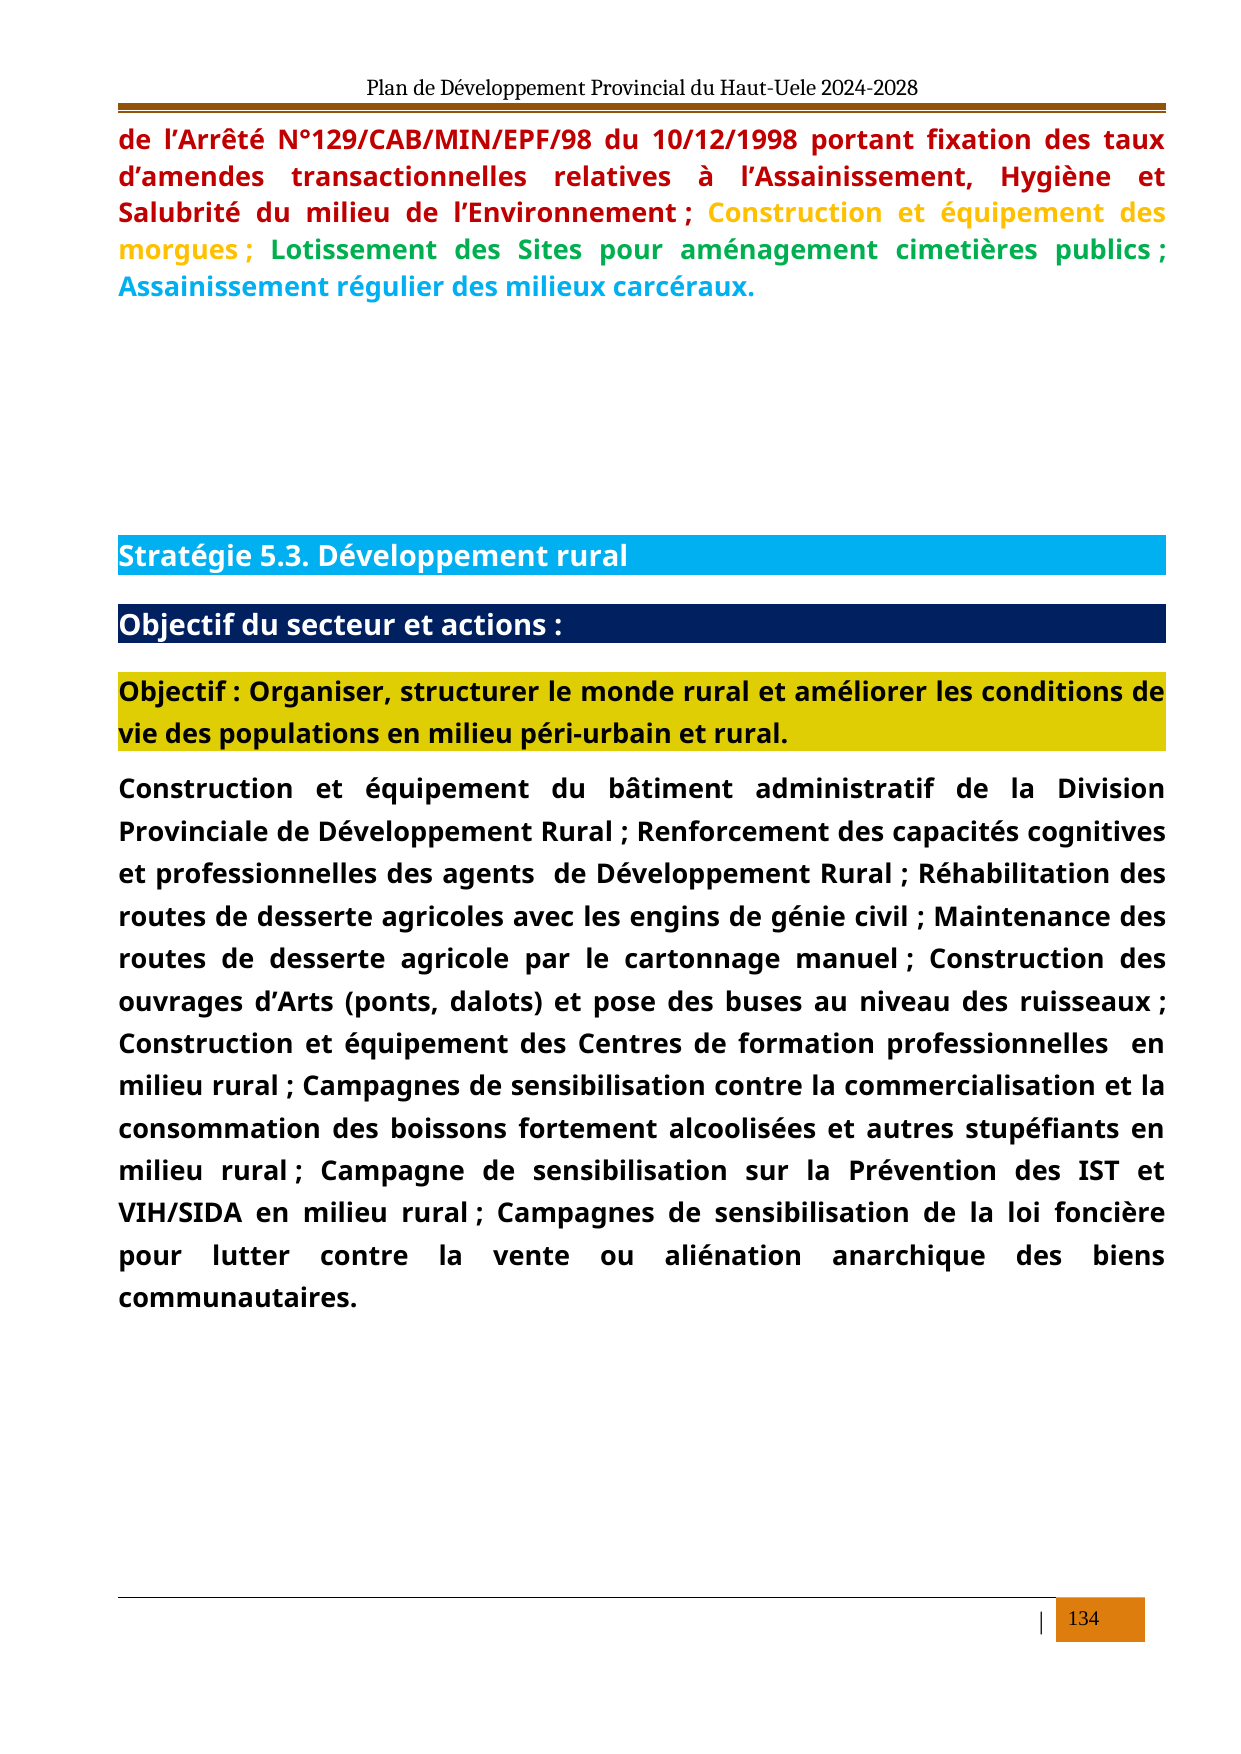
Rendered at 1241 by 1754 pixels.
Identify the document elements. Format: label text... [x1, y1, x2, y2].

text Stratégie 5.3. Développement rural [118, 535, 1166, 575]
text Objectif du secteur et actions : [118, 604, 1166, 643]
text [118, 120, 1166, 304]
text Objectif : Organiser, structurer le monde rural et améliorer les conditions de vie des populations en milieu péri-urbain et rural. [118, 672, 1166, 751]
text Construction et équipement du bâtiment administratif de la Division Provinciale de Développement Rural ; Renforcement des capacités cognitives et professionnelles des agents de Développement Rural ; Réhabilitation des routes de desserte agricoles avec les engins de génie civil ; Maintenance des routes de desserte agricole par le cartonnage manuel ; Construction des ouvrages d’Arts (ponts, dalots) et pose des buses au niveau des ruisseaux ; Construction et équipement des Centres de formation professionnelles en milieu rural ; Campagnes de sensibilisation contre la commercialisation et la consommation des boissons fortement alcoolisées et autres stupéfiants en milieu rural ; Campagne de sensibilisation sur la Prévention des IST et VIH/SIDA en milieu rural ; Campagnes de sensibilisation de la loi foncière pour lutter contre la vente ou aliénation anarchique des biens communautaires. [118, 770, 1166, 1316]
